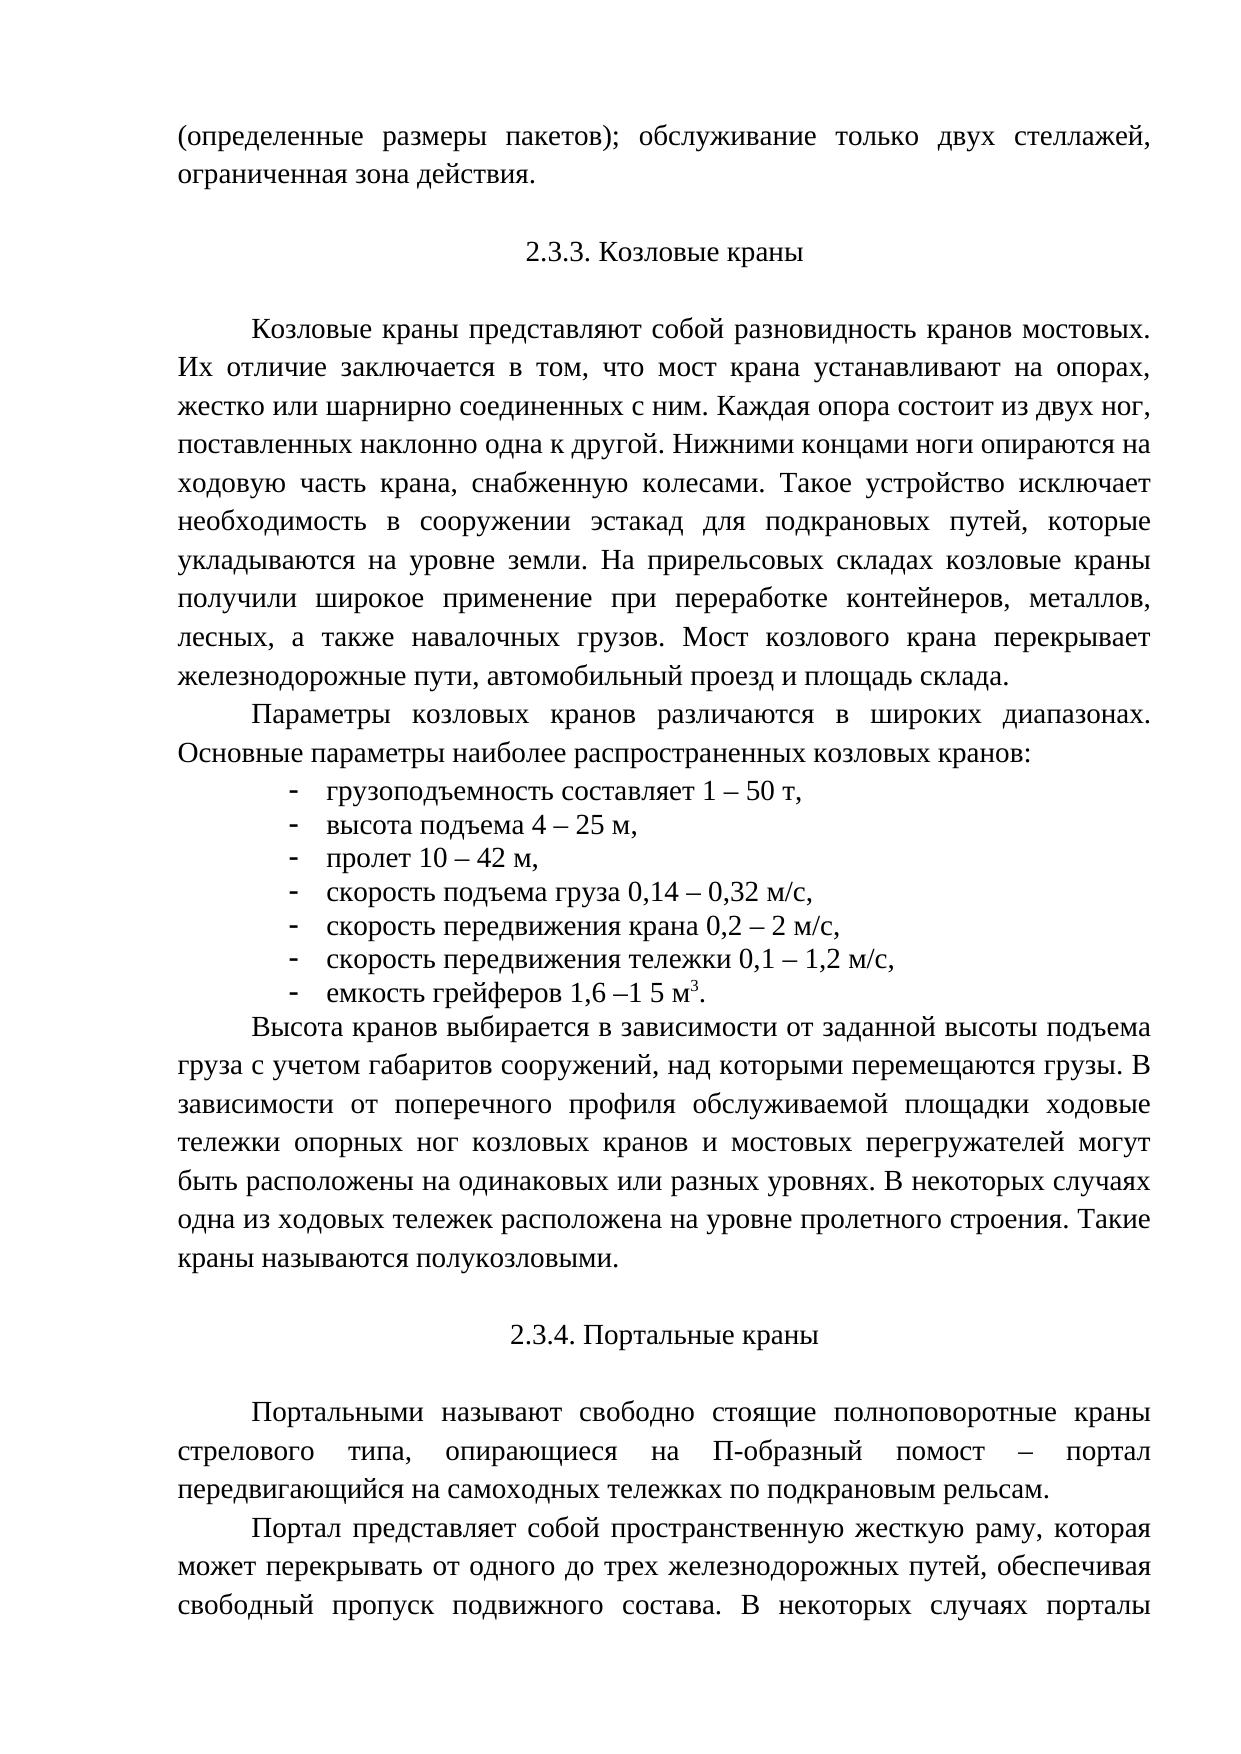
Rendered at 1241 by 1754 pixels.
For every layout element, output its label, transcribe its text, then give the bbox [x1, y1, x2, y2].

text Параметры козловых кранов различаются в широких диапазонах. Основные параметры наиболее распространенных козловых кранов: [177, 696, 1152, 768]
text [177, 1510, 1152, 1621]
list скорость передвижения крана 0,2 – 2 м/с, [288, 908, 1152, 942]
list грузоподъемность составляет 1 – 50 т, [288, 773, 1152, 807]
list пролет 10 – 42 м, [288, 841, 1152, 874]
list емкость грейферов 1,6 –1 5 м3. [288, 975, 1152, 1009]
text 2.3.4. Портальные краны [177, 1317, 1152, 1351]
text 2.3.3. Козловые краны [177, 234, 1152, 267]
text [177, 118, 1152, 190]
list высота подъема 4 – 25 м, [288, 807, 1152, 841]
text Портальными называют свободно стоящие полноповоротные краны стрелового типа, опирающиеся на П-образный помост – портал передвигающийся на самоходных тележках по подкрановым рельсам. [177, 1394, 1152, 1505]
text Козловые краны представляют собой разновидность кранов мостовых. Их отличие заключается в том, что мост крана устанавливают на опорах, жестко или шарнирно соединенных с ним. Каждая опора состоит из двух ног, поставленных наклонно одна к другой. Нижними концами ноги опираются на ходовую часть крана, снабженную колесами. Такое устройство исключает необходимость в сооружении эстакад для подкрановых путей, которые укладываются на уровне земли. На прирельсовых складах козловые краны получили широкое применение при переработке контейнеров, металлов, лесных, а также навалочных грузов. Мост козлового крана перекрывает железнодорожные пути, автомобильный проезд и площадь склада. [177, 311, 1152, 691]
text Высота кранов выбирается в зависимости от заданной высоты подъема груза с учетом габаритов сооружений, над которыми перемещаются грузы. В зависимости от поперечного профиля обслуживаемой площадки ходовые тележки опорных ног козловых кранов и мостовых перегружателей могут быть расположены на одинаковых или разных уровнях. В некоторых случаях одна из ходовых тележек расположена на уровне пролетного строения. Такие краны называются полукозловыми. [177, 1009, 1152, 1274]
list скорость подъема груза 0,14 – 0,32 м/с, [288, 874, 1152, 908]
list скорость передвижения тележки 0,1 – 1,2 м/с, [288, 942, 1152, 975]
